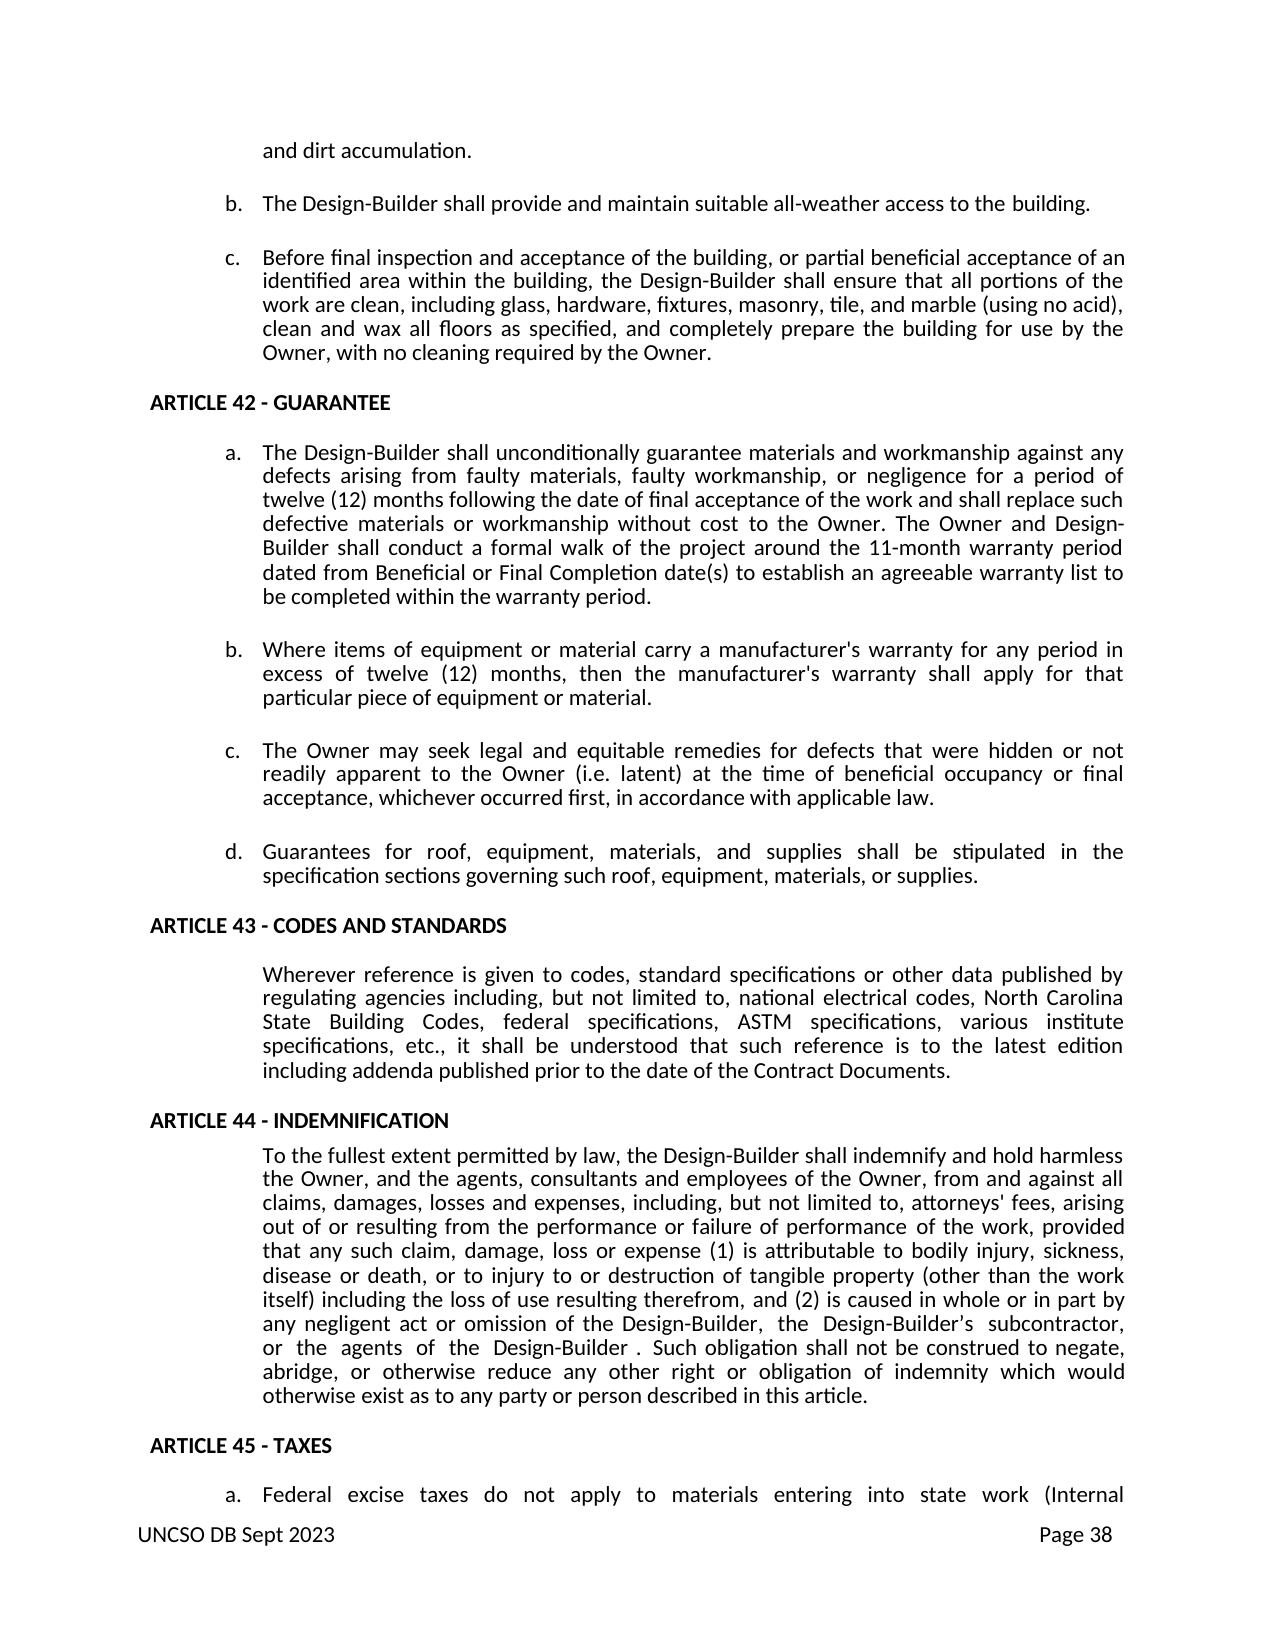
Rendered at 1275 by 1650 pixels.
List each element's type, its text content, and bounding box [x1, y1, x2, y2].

list Where items of equipment or material carry a manufacturer's warranty for any period in excess of twelve (12) months, then the manufacturer's warranty shall apply for that particular piece of equipment or material. [225, 639, 1125, 711]
subtitle ARTICLE 45 - TAXES [150, 1431, 1152, 1459]
subtitle ARTICLE 43 - CODES AND STANDARDS [150, 911, 1152, 939]
subtitle ARTICLE 44 - INDEMNIFICATION [150, 1106, 1152, 1134]
list Guarantees for roof, equipment, materials, and supplies shall be stipulated in the specification sections governing such roof, equipment, materials, or supplies. [225, 841, 1125, 889]
text Wherever reference is given to codes, standard specifications or other data published by regulating agencies including, but not limited to, national electrical codes, North Carolina State Building Codes, federal specifications, ASTM specifications, various institute specifications, etc., it shall be understood that such reference is to the latest edition including addenda published prior to the date of the Contract Documents. [262, 963, 1125, 1084]
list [225, 139, 1125, 164]
list Before final inspection and acceptance of the building, or partial beneficial acceptance of an identified area within the building, the Design-Builder shall ensure that all portions of the work are clean, including glass, hardware, fixtures, masonry, tile, and marble (using no acid), clean and wax all floors as specified, and completely prepare the building for use by the Owner, with no cleaning required by the Owner. [225, 246, 1125, 366]
subtitle ARTICLE 42 - GUARANTEE [150, 388, 1152, 416]
text To the fullest extent permitted by law, the Design-Builder shall indemnify and hold harmless the Owner, and the agents, consultants and employees of the Owner, from and against all claims, damages, losses and expenses, including, but not limited to, attorneys' fees, arising out of or resulting from the performance or failure of performance of the work, provided that any such claim, damage, loss or expense (1) is attributable to bodily injury, sickness, disease or death, or to injury to or destruction of tangible property (other than the work itself) including the loss of use resulting therefrom, and (2) is caused in whole or in part by any negligent act or omission of the Design-Builder, the Design-Builder’s subcontractor, or the agents of the Design-Builder . Such obligation shall not be construed to negate, abridge, or otherwise reduce any other right or obligation of indemnity which would otherwise exist as to any party or person described in this article. [262, 1144, 1125, 1409]
list The Design-Builder shall provide and maintain suitable all-weather access to the building. [225, 193, 1125, 217]
list The Owner may seek legal and equitable remedies for defects that were hidden or not readily apparent to the Owner (i.e. latent) at the time of beneficial occupancy or final acceptance, whichever occurred first, in accordance with applicable law. [225, 739, 1125, 812]
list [225, 1484, 1125, 1508]
list The Design-Builder shall unconditionally guarantee materials and workmanship against any defects arising from faulty materials, faulty workmanship, or negligence for a period of twelve (12) months following the date of final acceptance of the work and shall replace such defective materials or workmanship without cost to the Owner. The Owner and Design-Builder shall conduct a formal walk of the project around the 11-month warranty period dated from Beneficial or Final Completion date(s) to establish an agreeable warranty list to be completed within the warranty period. [225, 441, 1125, 610]
